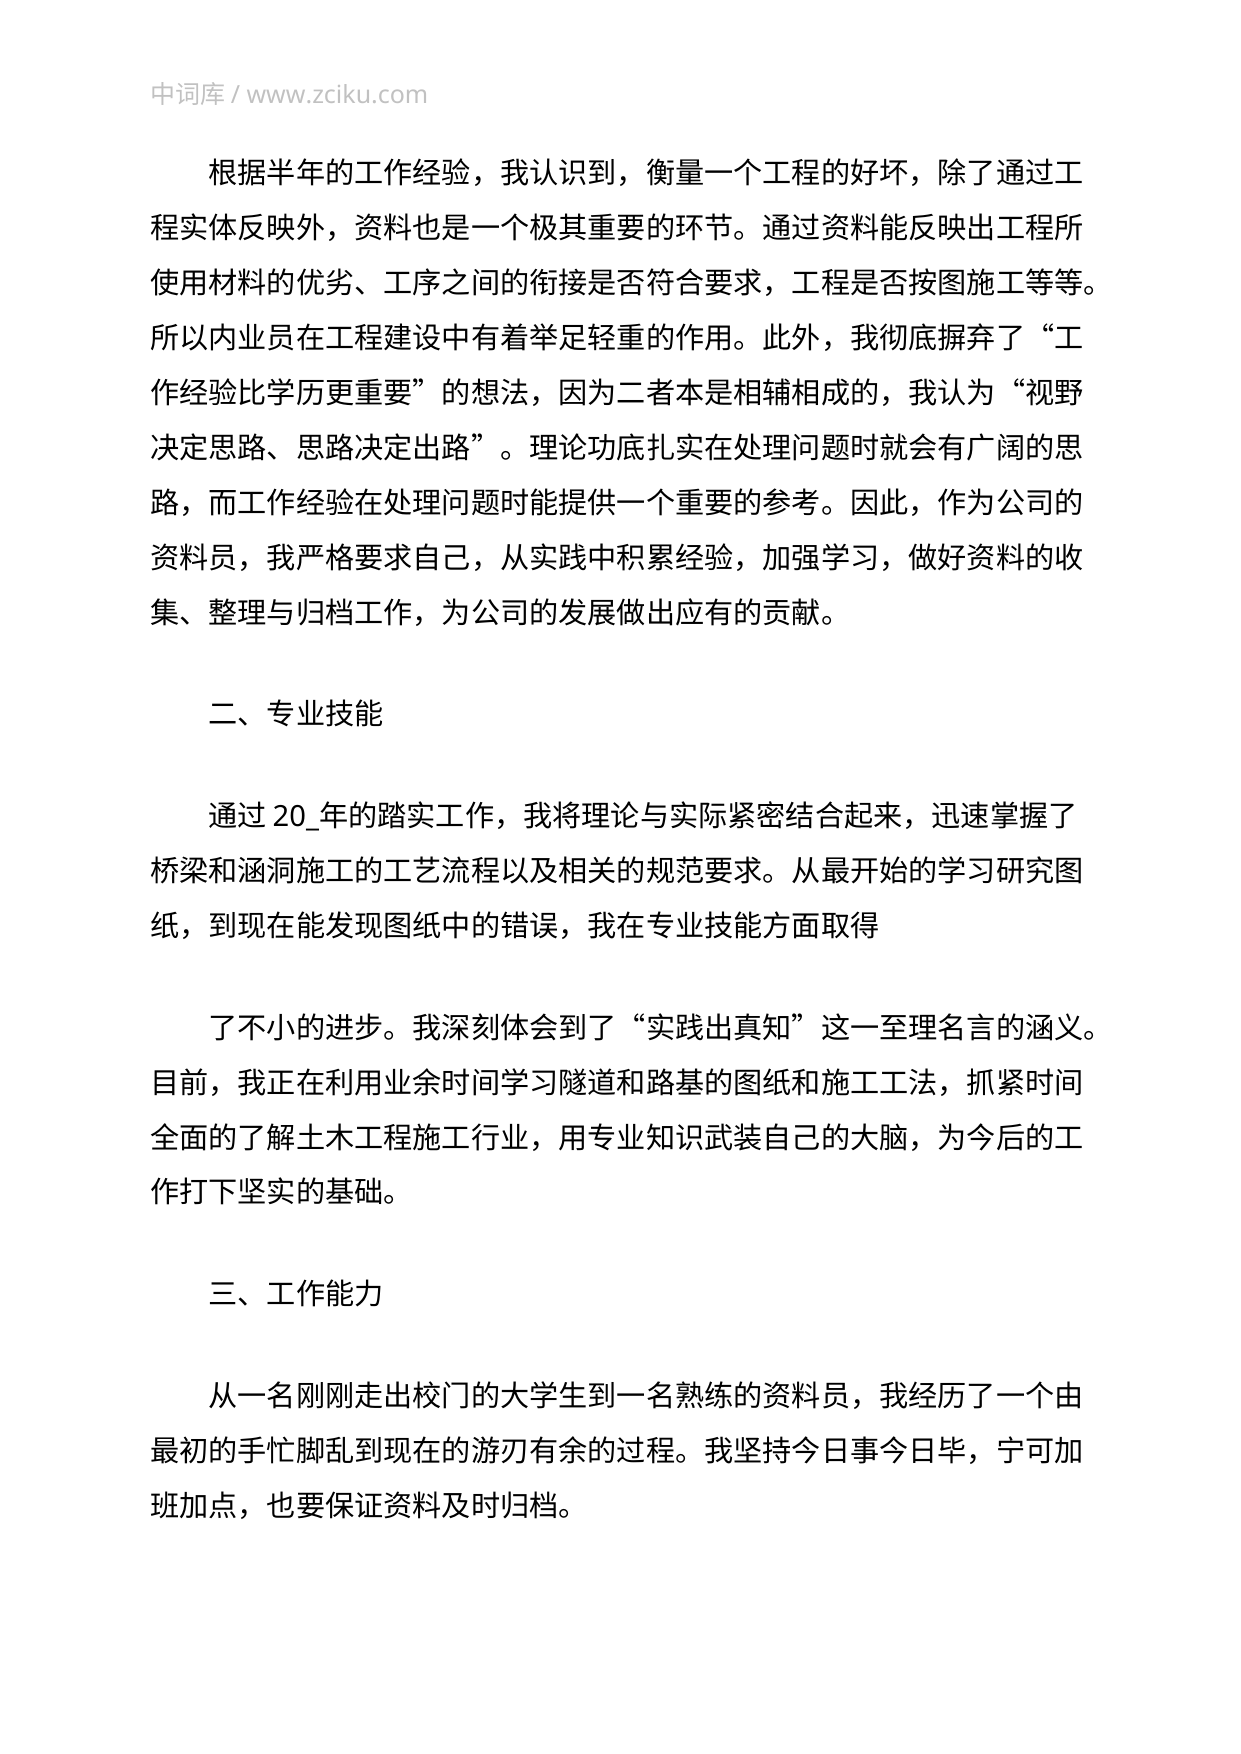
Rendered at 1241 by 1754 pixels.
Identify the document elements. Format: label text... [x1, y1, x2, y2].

text 二、专业技能 [150, 691, 1090, 733]
text 从一名刚刚走出校门的大学生到一名熟练的资料员，我经历了一个由最初的手忙脚乱到现在的游刃有余的过程。我坚持今日事今日毕，宁可加班加点，也要保证资料及时归档。 [150, 1373, 1090, 1525]
text 根据半年的工作经验，我认识到，衡量一个工程的好坏，除了通过工程实体反映外，资料也是一个极其重要的环节。通过资料能反映出工程所使用材料的优劣、工序之间的衔接是否符合要求，工程是否按图施工等等。所以内业员在工程建设中有着举足轻重的作用。此外，我彻底摒弃了“工作经验比学历更重要”的想法，因为二者本是相辅相成的，我认为“视野决定思路、思路决定出路”。理论功底扎实在处理问题时就会有广阔的思路，而工作经验在处理问题时能提供一个重要的参考。因此，作为公司的资料员，我严格要求自己，从实践中积累经验，加强学习，做好资料的收集、整理与归档工作，为公司的发展做出应有的贡献。 [150, 150, 1090, 631]
text 三、工作能力 [150, 1271, 1090, 1313]
text 了不小的进步。我深刻体会到了“实践出真知”这一至理名言的涵义。目前，我正在利用业余时间学习隧道和路基的图纸和施工工法，抓紧时间全面的了解土木工程施工行业，用专业知识武装自己的大脑，为今后的工作打下坚实的基础。 [150, 1004, 1090, 1211]
text 通过20_年的踏实工作，我将理论与实际紧密结合起来，迅速掌握了桥梁和涵洞施工的工艺流程以及相关的规范要求。从最开始的学习研究图纸，到现在能发现图纸中的错误，我在专业技能方面取得 [150, 793, 1090, 945]
